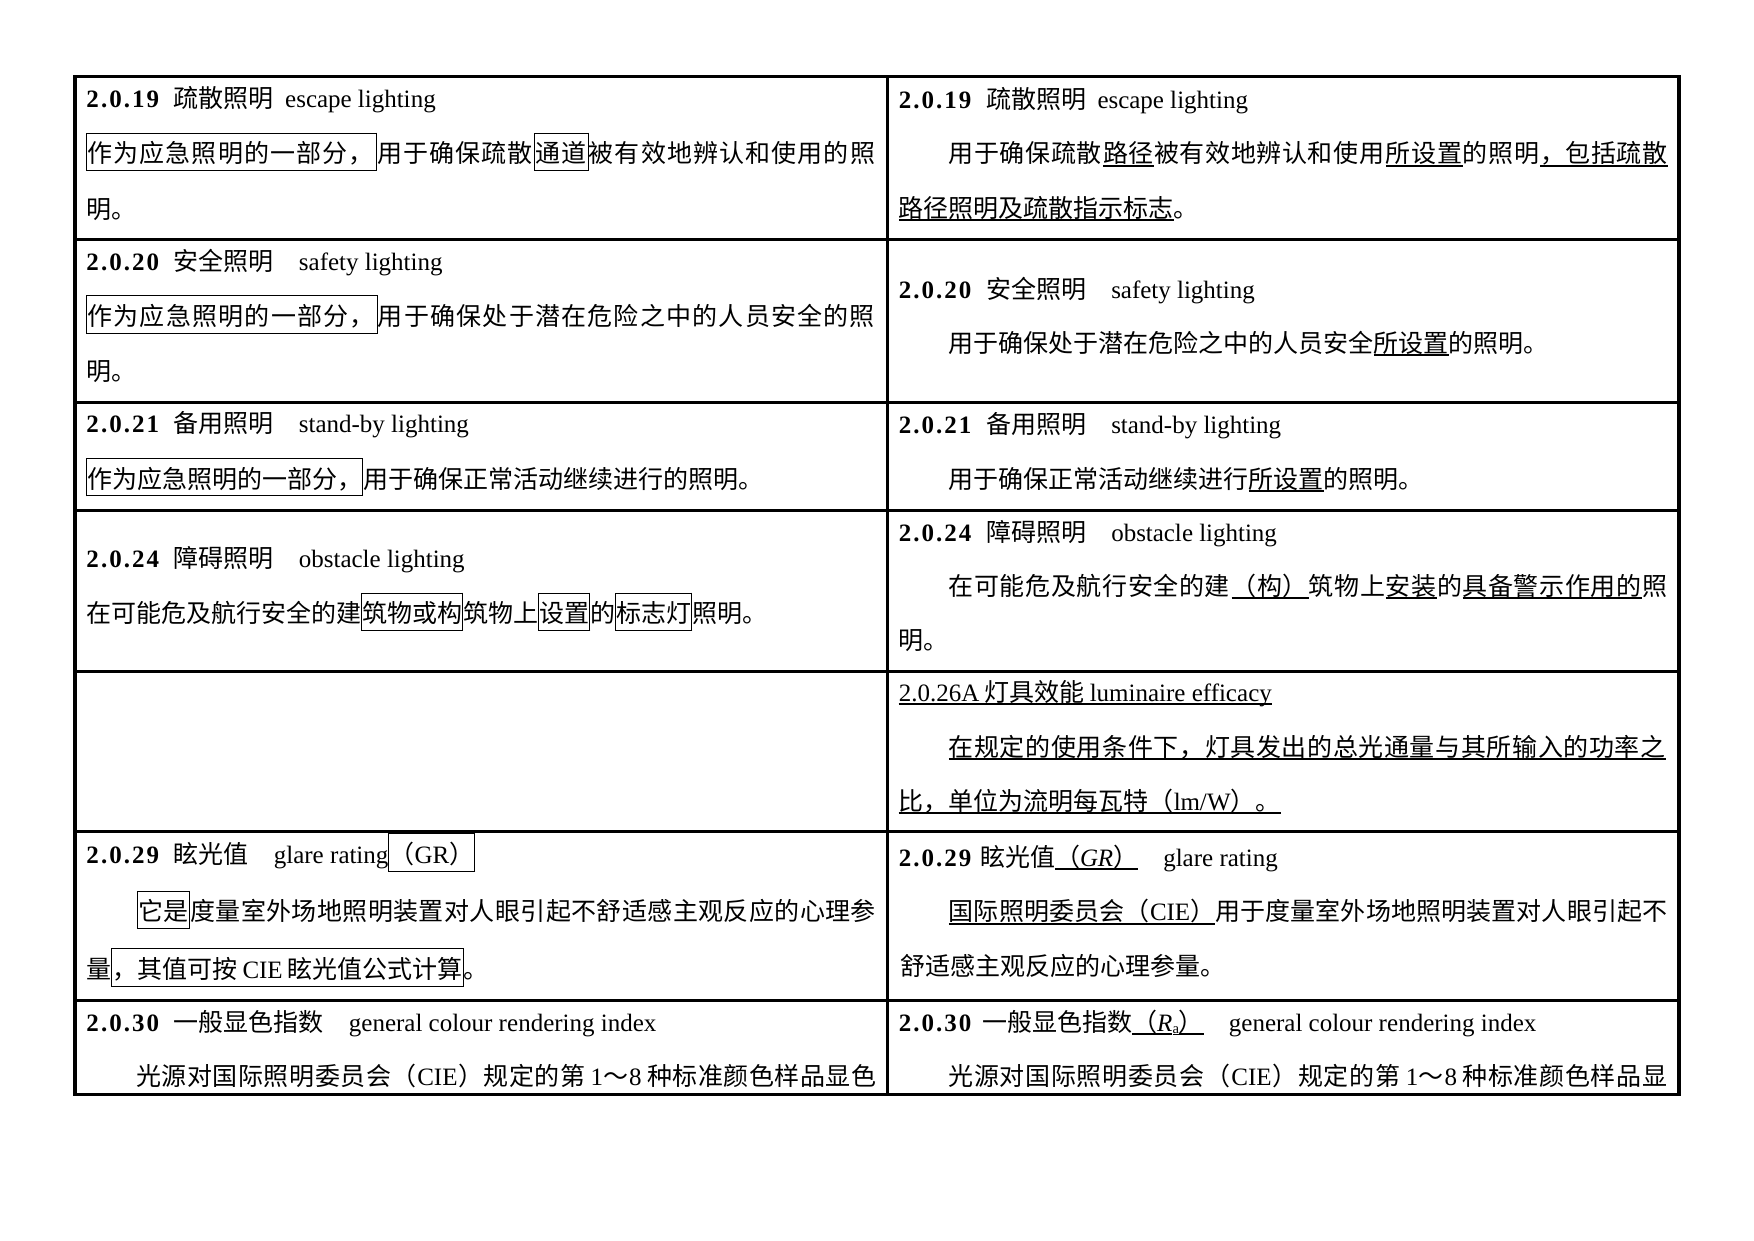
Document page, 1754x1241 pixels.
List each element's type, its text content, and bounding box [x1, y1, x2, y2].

table_cell 2.0.20 安全照明 safety lighting 作为应急照明的一部分，用于确保处于潜在危险之中的人员安全的照明。 [77, 241, 886, 401]
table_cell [889, 1002, 1677, 1093]
table_cell 2.0.24 障碍照明 obstacle lighting 在可能危及航行安全的建（构）筑物上安装的具备警示作用的照明。 [889, 512, 1677, 669]
table_cell 2.0.21 备用照明 stand-by lighting 作为应急照明的一部分，用于确保正常活动继续进行的照明。 [77, 404, 886, 509]
table_cell 2.0.29 眩光值 glare rating（GR） 它是度量室外场地照明装置对人眼引起不舒适感主观反应的心理参量，其值可按CIE眩光值公式计算。 [77, 833, 886, 999]
table_cell 2.0.29 眩光值（GR） glare rating 国际照明委员会（CIE）用于度量室外场地照明装置对人眼引起不舒适感主观反应的心理参量。 [889, 833, 1677, 999]
table_cell 2.0.24 障碍照明 obstacle lighting 在可能危及航行安全的建筑物或构筑物上设置的标志灯照明。 [77, 512, 886, 669]
table_cell 2.0.26A 灯具效能 luminaire efficacy 在规定的使用条件下，灯具发出的总光通量与其所输入的功率之比，单位为流明每瓦特（lm/W）。 [889, 673, 1677, 830]
table_cell 2.0.20 安全照明 safety lighting 用于确保处于潜在危险之中的人员安全所设置的照明。 [889, 241, 1677, 401]
table_cell 2.0.19 疏散照明 escape lighting 作为应急照明的一部分，用于确保疏散通道被有效地辨认和使用的照明。 [77, 78, 886, 238]
table_cell [77, 673, 886, 830]
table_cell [77, 1002, 886, 1093]
table_cell 2.0.21 备用照明 stand-by lighting 用于确保正常活动继续进行所设置的照明。 [889, 404, 1677, 509]
table_cell 2.0.19 疏散照明 escape lighting 用于确保疏散路径被有效地辨认和使用所设置的照明，包括疏散路径照明及疏散指示标志。 [889, 78, 1677, 238]
